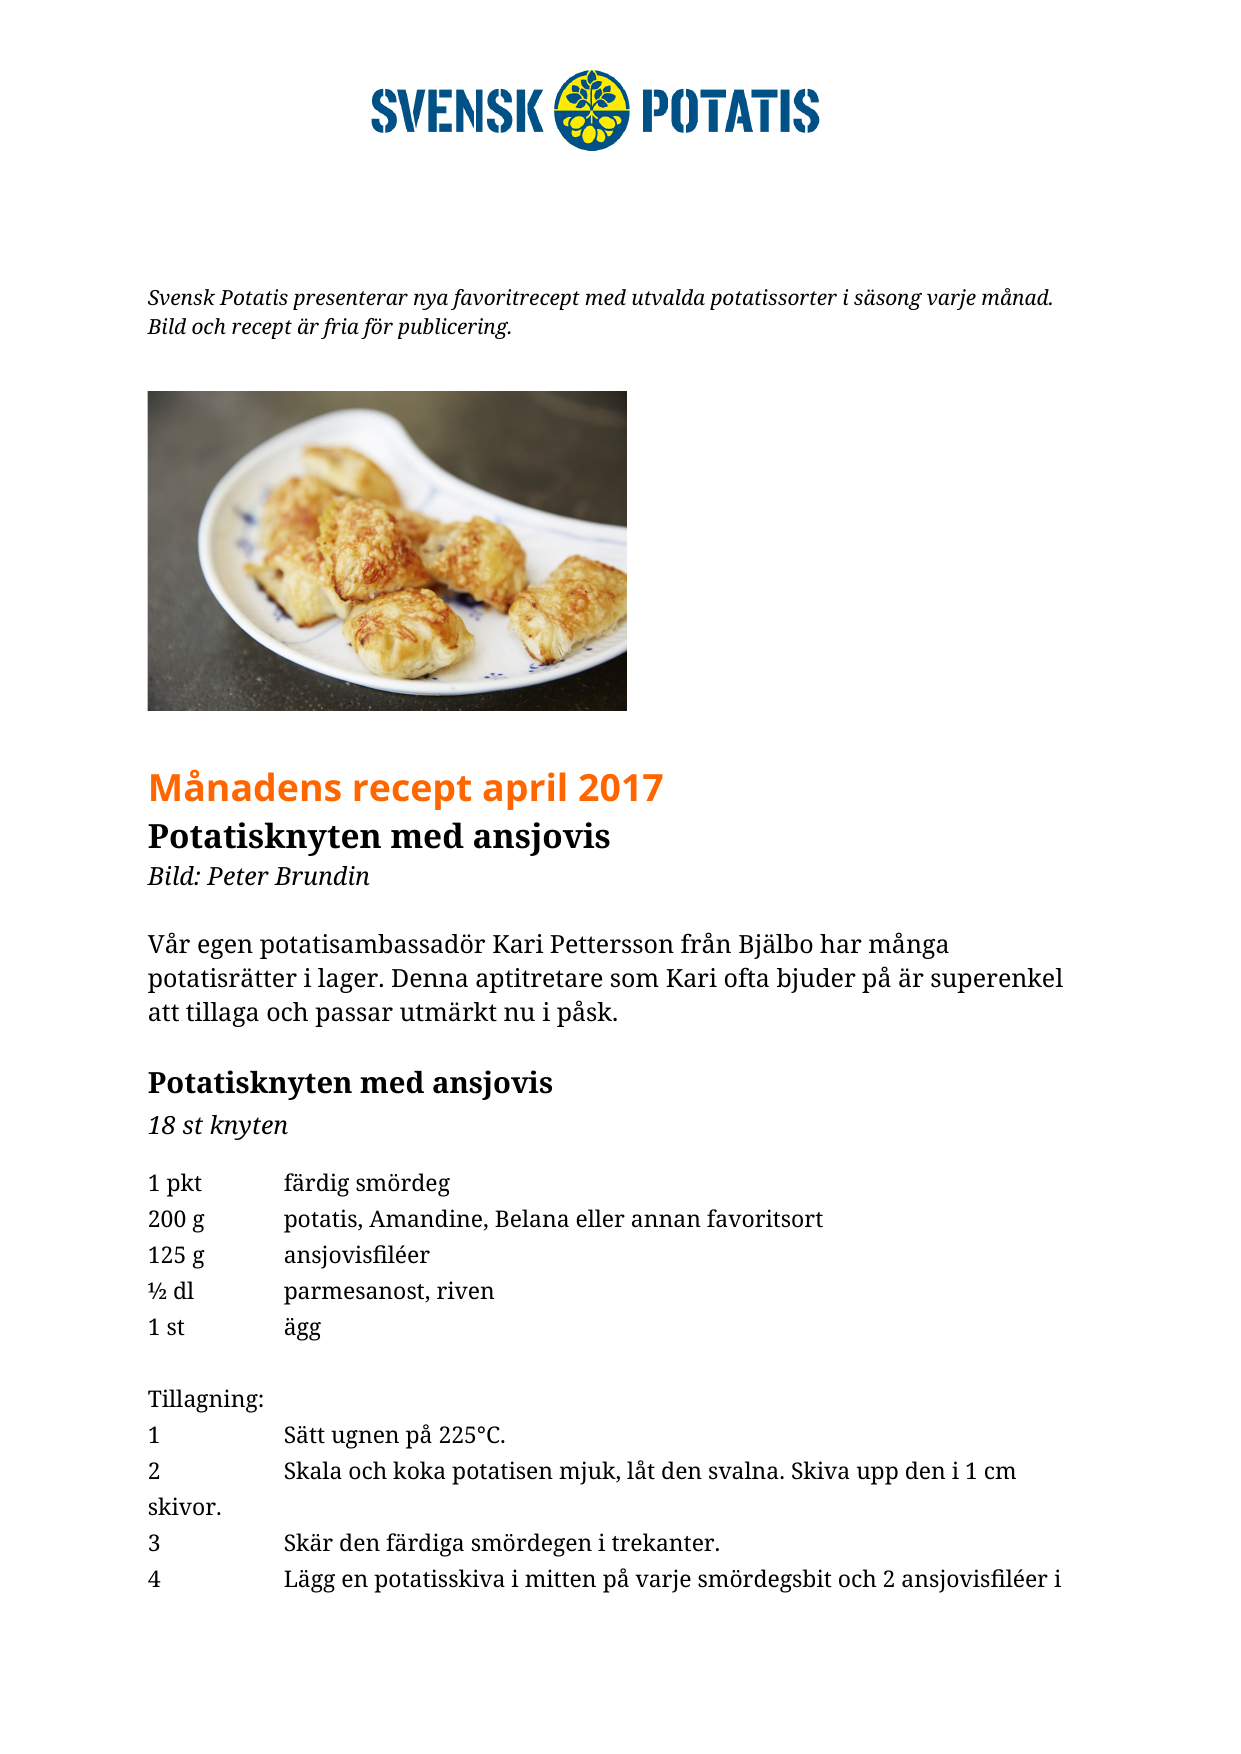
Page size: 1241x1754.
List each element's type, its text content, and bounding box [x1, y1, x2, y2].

picture [316, 0, 859, 217]
text Bild: Peter Brundin Vår egen potatisambassadör Kari Pettersson från Bjälbo har många potatisrätter i lager. Denna aptitretare som Kari ofta bjuder på är superenkel att tillaga och passar utmärkt nu i påsk. [148, 858, 1093, 1028]
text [148, 1167, 1093, 1594]
text Svensk Potatis presenterar nya favoritrecept med utvalda potatissorter i säsong varje månad. Bild och recept är fria för publicering. [148, 283, 1093, 340]
picture [147, 391, 627, 711]
text Potatisknyten med ansjovis 18 st knyten [148, 1063, 1093, 1141]
text Månadens recept april 2017 Potatisknyten med ansjovis [148, 711, 1093, 858]
